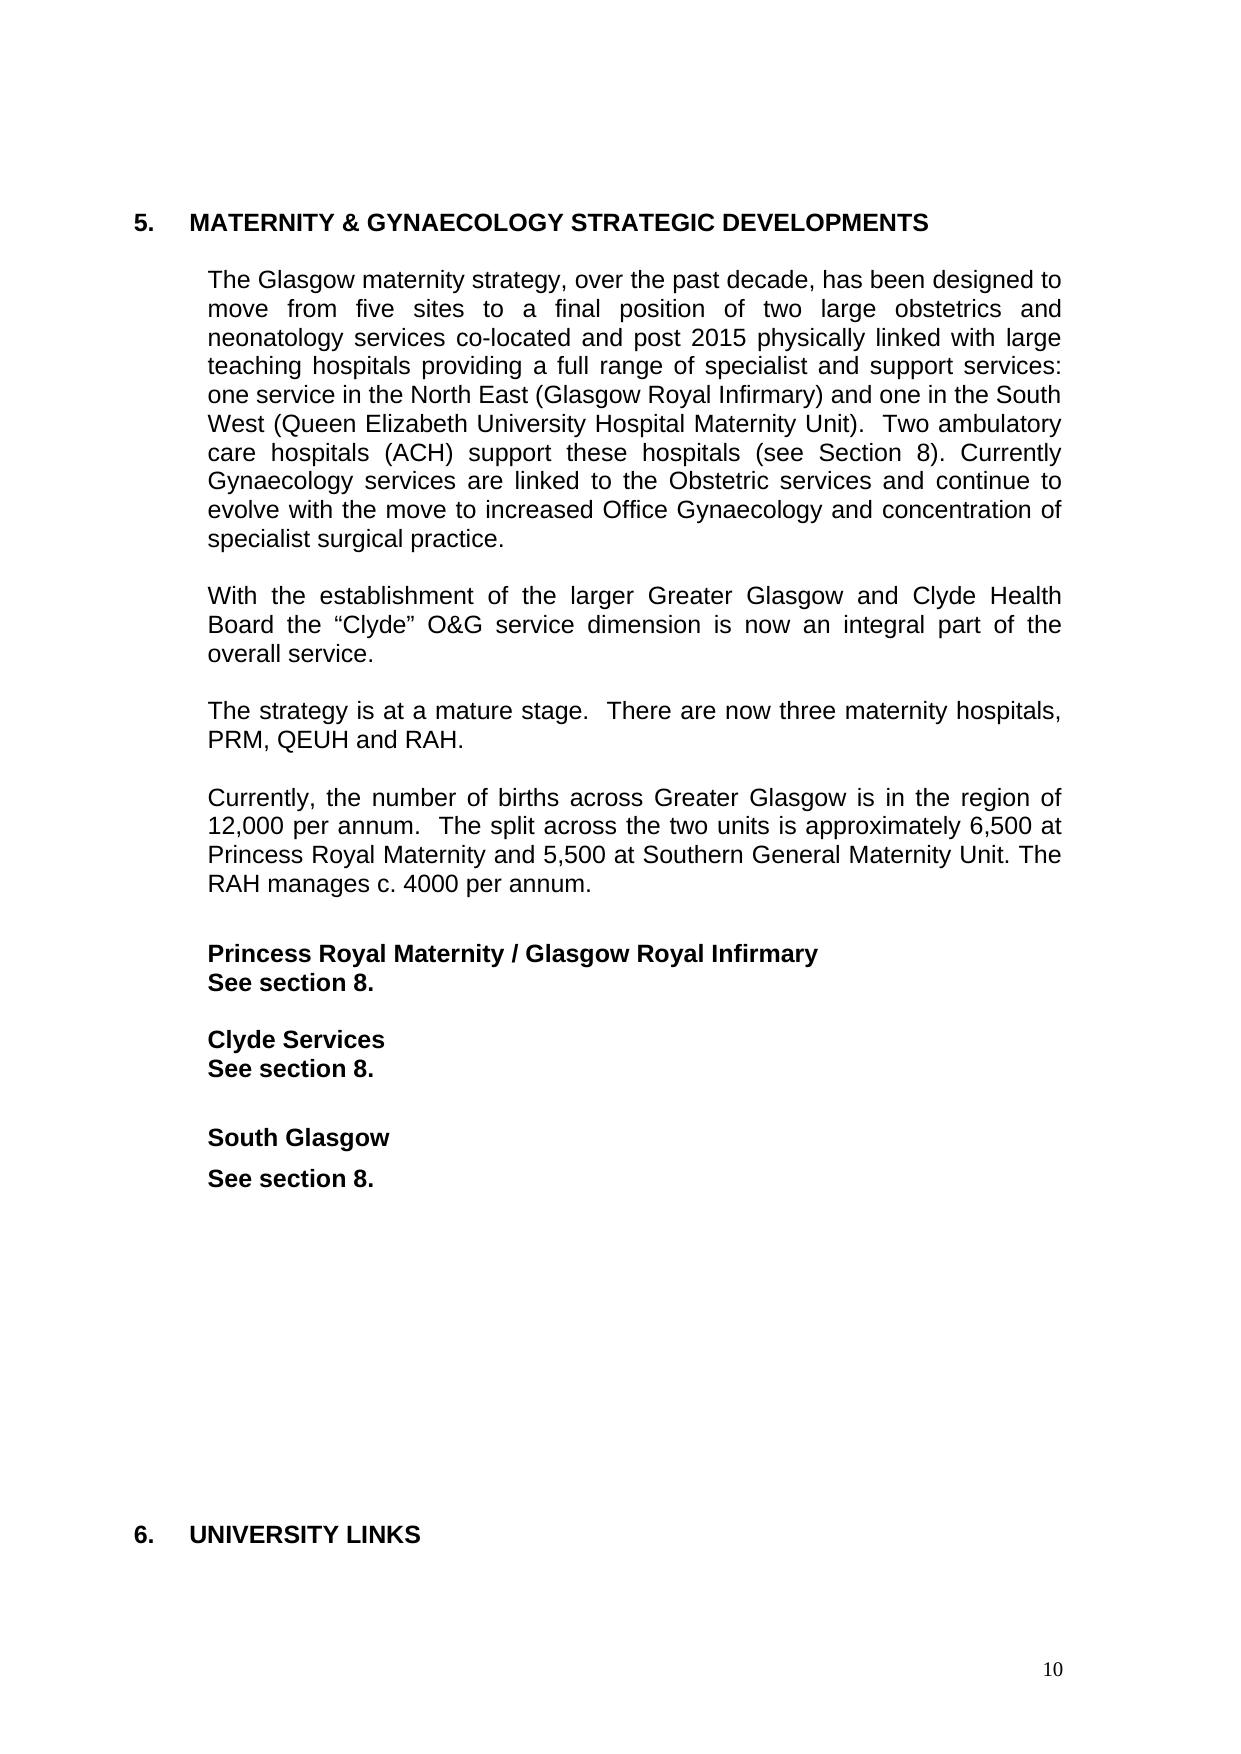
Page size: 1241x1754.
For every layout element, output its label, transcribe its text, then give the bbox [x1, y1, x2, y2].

text 6. UNIVERSITY LINKS [133, 1520, 1063, 1549]
text 5. MATERNITY & GYNAECOLOGY STRATEGIC DEVELOPMENTS [133, 207, 1063, 236]
text See section 8. [207, 967, 1059, 996]
text Currently, the number of births across Greater Glasgow is in the region of 12,000 per annum. The split across the two units is approximately 6,500 at Princess Royal Maternity and 5,500 at Southern General Maternity Unit. The RAH manages c. 4000 per annum. [207, 782, 1063, 897]
text South Glasgow [207, 1123, 1063, 1152]
text See section 8. [207, 1054, 1059, 1082]
text Clyde Services [207, 1025, 1059, 1054]
text With the establishment of the larger Greater Glasgow and Clyde Health Board the “Clyde” O&G service dimension is now an integral part of the overall service. [207, 581, 1063, 667]
text Princess Royal Maternity / Glasgow Royal Infirmary [207, 939, 1059, 967]
text See section 8. [207, 1163, 1063, 1192]
text The strategy is at a mature stage. There are now three maternity hospitals, PRM, QEUH and RAH. [207, 696, 1063, 754]
text The Glasgow maternity strategy, over the past decade, has been designed to move from five sites to a final position of two large obstetrics and neonatology services co-located and post 2015 physically linked with large teaching hospitals providing a full range of specialist and support services: one service in the North East (Glasgow Royal Infirmary) and one in the South West (Queen Elizabeth University Hospital Maternity Unit). Two ambulatory care hospitals (ACH) support these hospitals (see Section 8). Currently Gynaecology services are linked to the Obstetric services and continue to evolve with the move to increased Office Gynaecology and concentration of specialist surgical practice. [207, 265, 1063, 552]
